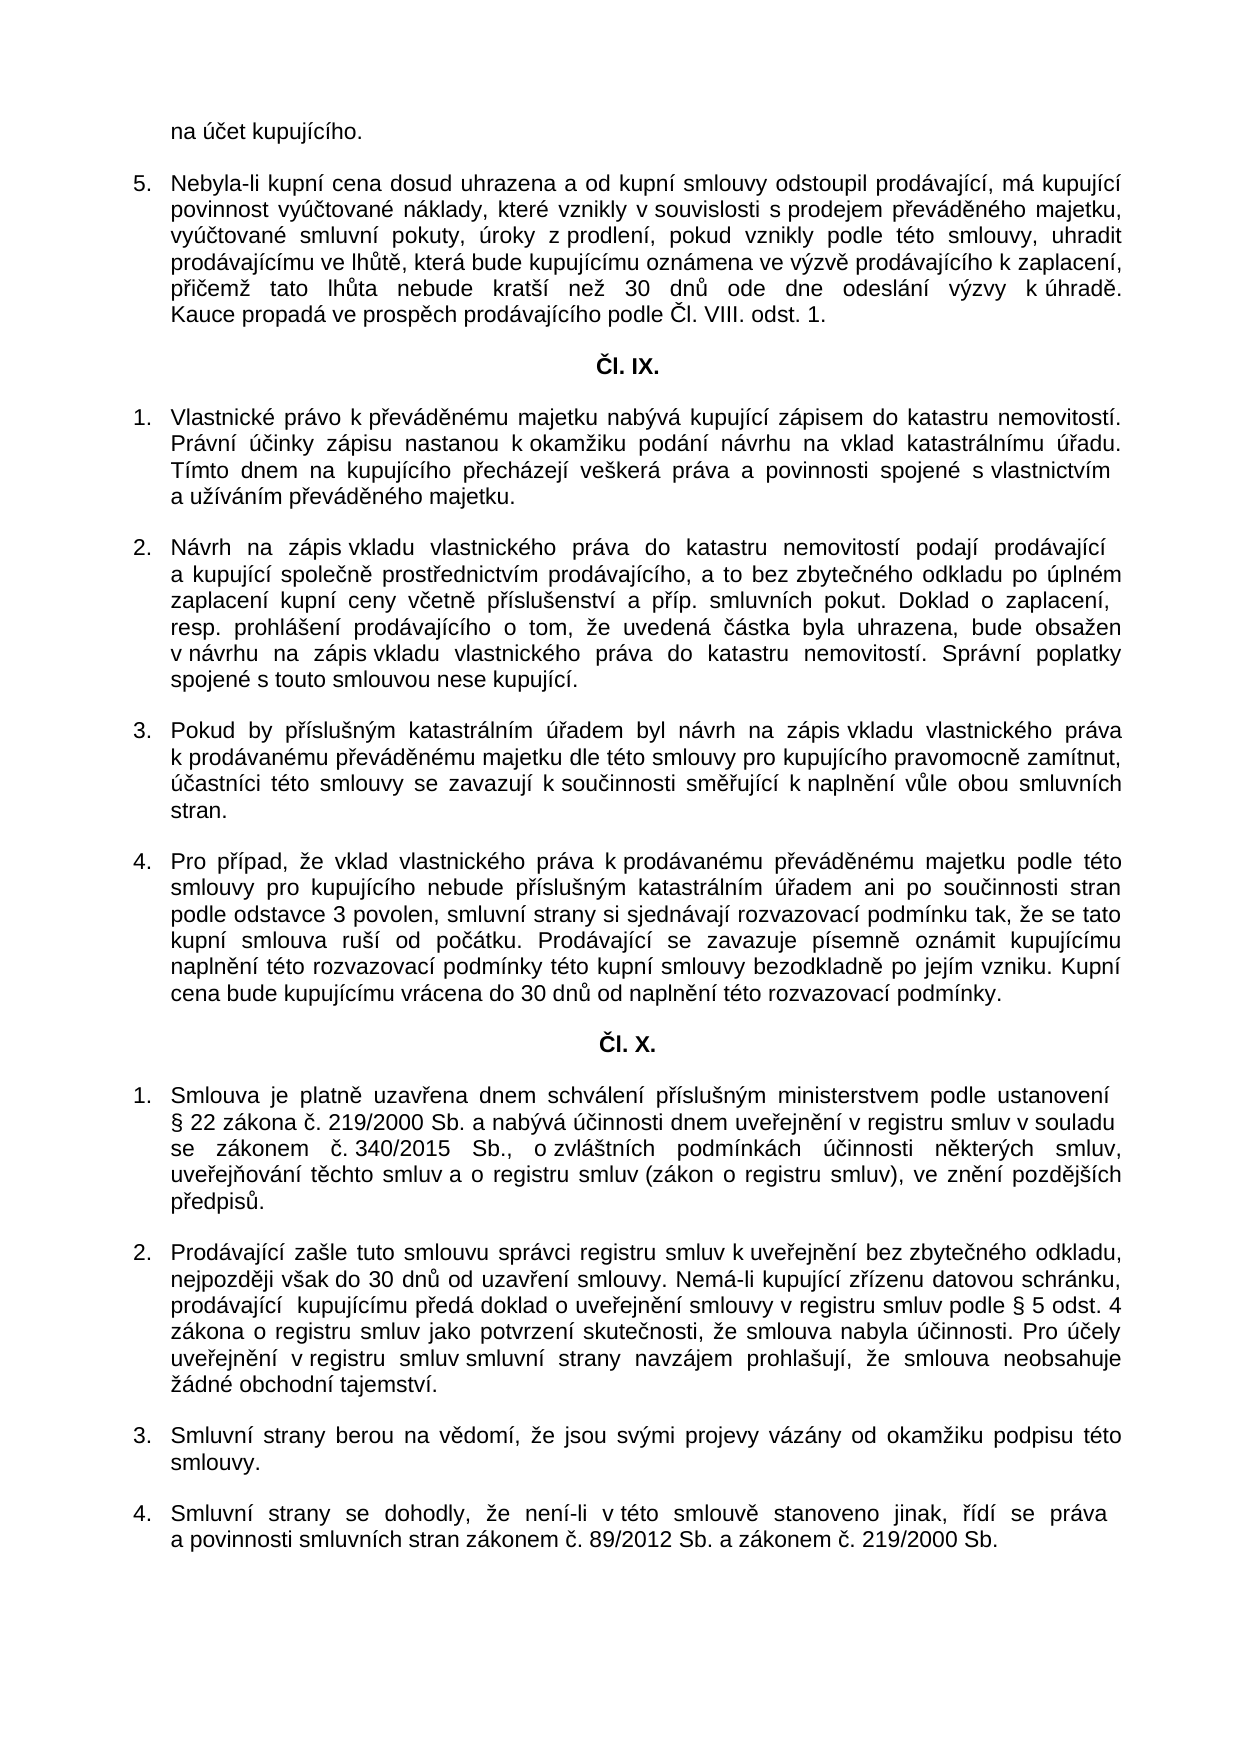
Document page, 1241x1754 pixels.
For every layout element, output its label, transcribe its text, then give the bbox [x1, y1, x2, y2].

list Smlouva je platně uzavřena dnem schválení příslušným ministerstvem podle ustanovení § 22 zákona č. 219/2000 Sb. a nabývá účinnosti dnem uveřejnění v registru smluv v souladu se zákonem č. 340/2015 Sb., o zvláštních podmínkách účinnosti některých smluv, uveřejňování těchto smluv a o registru smluv (zákon o registru smluv), ve znění pozdějších předpisů. [133, 1082, 1122, 1214]
list Návrh na zápis vkladu vlastnického práva do katastru nemovitostí podají prodávající a kupující společně prostřednictvím prodávajícího, a to bez zbytečného odkladu po úplném zaplacení kupní ceny včetně příslušenství a příp. smluvních pokut. Doklad o zaplacení, resp. prohlášení prodávajícího o tom, že uvedená částka byla uhrazena, bude obsažen v návrhu na zápis vkladu vlastnického práva do katastru nemovitostí. Správní poplatky spojené s touto smlouvou nese kupující. [133, 534, 1122, 692]
list Nebyla-li kupní cena dosud uhrazena a od kupní smlouvy odstoupil prodávající, má kupující povinnost vyúčtované náklady, které vznikly v souvislosti s prodejem převáděného majetku, vyúčtované smluvní pokuty, úroky z prodlení, pokud vznikly podle této smlouvy, uhradit prodávajícímu ve lhůtě, která bude kupujícímu oznámena ve výzvě prodávajícího k zaplacení, přičemž tato lhůta nebude kratší než 30 dnů ode dne odeslání výzvy k úhradě. Kauce propadá ve prospěch prodávajícího podle Čl. VIII. odst. 1. [133, 169, 1122, 328]
text Čl. X. [133, 1031, 1122, 1057]
list Vlastnické právo k převáděnému majetku nabývá kupující zápisem do katastru nemovitostí. Právní účinky zápisu nastanou k okamžiku podání návrhu na vklad katastrálnímu úřadu. Tímto dnem na kupujícího přecházejí veškerá práva a povinnosti spojené s vlastnictvím a užíváním převáděného majetku. [133, 404, 1122, 509]
list Smluvní strany se dohodly, že není-li v této smlouvě stanoveno jinak, řídí se práva a povinnosti smluvních stran zákonem č. 89/2012 Sb. a zákonem č. 219/2000 Sb. [133, 1500, 1122, 1553]
list Prodávající zašle tuto smlouvu správci registru smluv k uveřejnění bez zbytečného odkladu, nejpozději však do 30 dnů od uzavření smlouvy. Nemá-li kupující zřízenu datovou schránku, prodávající kupujícímu předá doklad o uveřejnění smlouvy v registru smluv podle § 5 odst. 4 zákona o registru smluv jako potvrzení skutečnosti, že smlouva nabyla účinnosti. Pro účely uveřejnění v registru smluv smluvní strany navzájem prohlašují, že smlouva neobsahuje žádné obchodní tajemství. [133, 1239, 1122, 1397]
text Čl. IX. [133, 353, 1122, 379]
list Pro případ, že vklad vlastnického práva k prodávanému převáděnému majetku podle této smlouvy pro kupujícího nebude příslušným katastrálním úřadem ani po součinnosti stran podle odstavce 3 povolen, smluvní strany si sjednávají rozvazovací podmínku tak, že se tato kupní smlouva ruší od počátku. Prodávající se zavazuje písemně oznámit kupujícímu naplnění této rozvazovací podmínky této kupní smlouvy bezodkladně po jejím vzniku. Kupní cena bude kupujícímu vrácena do 30 dnů od naplnění této rozvazovací podmínky. [133, 848, 1122, 1006]
list Pokud by příslušným katastrálním úřadem byl návrh na zápis vkladu vlastnického práva k prodávanému převáděnému majetku dle této smlouvy pro kupujícího pravomocně zamítnut, účastníci této smlouvy se zavazují k součinnosti směřující k naplnění vůle obou smluvních stran. [133, 717, 1122, 823]
list Smluvní strany berou na vědomí, že jsou svými projevy vázány od okamžiku podpisu této smlouvy. [133, 1422, 1122, 1475]
text na účet kupujícího. [170, 118, 1122, 144]
